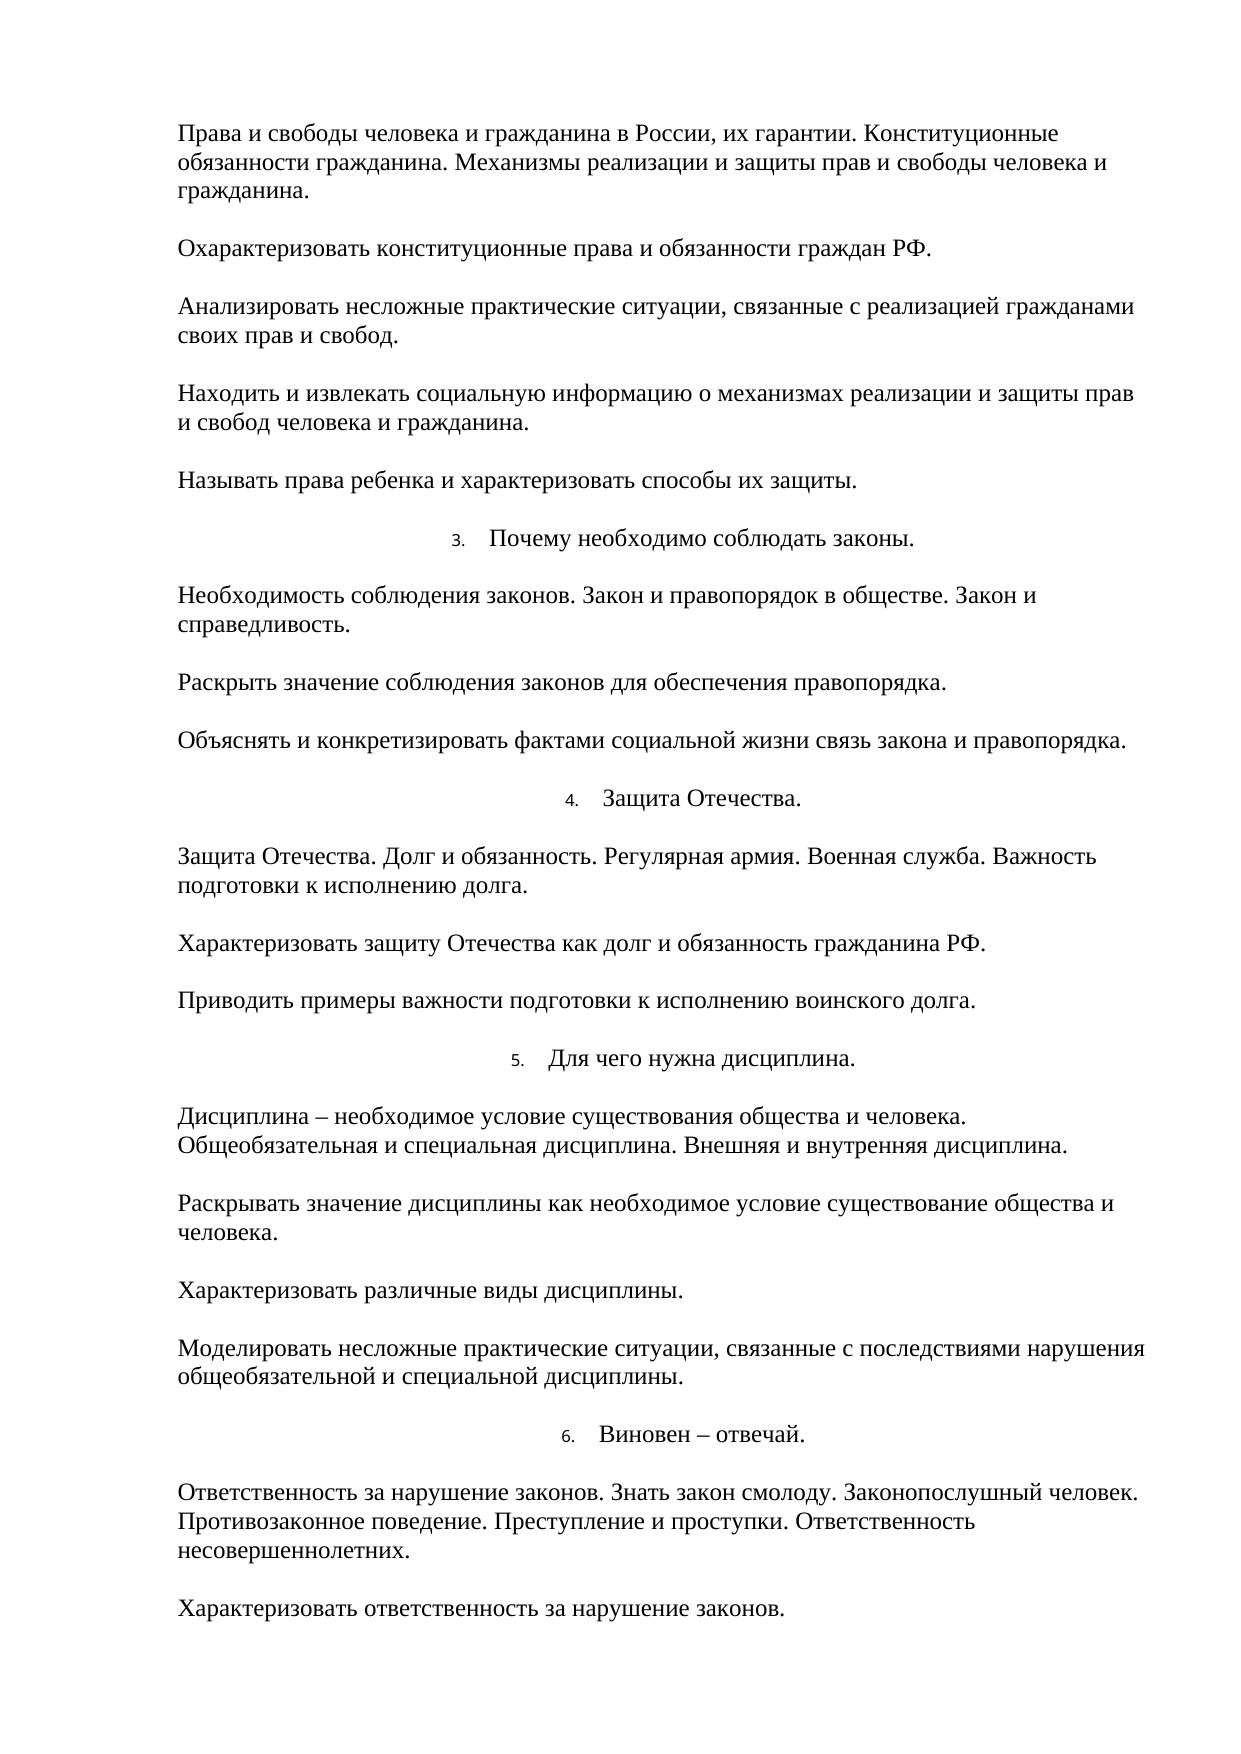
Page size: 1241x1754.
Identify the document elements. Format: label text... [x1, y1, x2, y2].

text Необходимость соблюдения законов. Закон и правопорядок в обществе. Закон и справедливость. [177, 581, 1152, 638]
text Приводить примеры важности подготовки к исполнению воинского долга. [177, 986, 1152, 1014]
text Характеризовать защиту Отечества как долг и обязанность гражданина РФ. [177, 928, 1152, 956]
text Раскрыть значение соблюдения законов для обеспечения правопорядка. [177, 667, 1152, 696]
text Анализировать несложные практические ситуации, связанные с реализацией гражданами своих прав и свобод. [177, 291, 1152, 349]
text Моделировать несложные практические ситуации, связанные с последствиями нарушения общеобязательной и специальной дисциплины. [177, 1333, 1152, 1390]
text Объяснять и конкретизировать фактами социальной жизни связь закона и правопорядка. [177, 725, 1152, 754]
text Дисциплина – необходимое условие существования общества и человека. Общеобязательная и специальная дисциплина. Внешняя и внутренняя дисциплина. [177, 1101, 1152, 1159]
text Находить и извлекать социальную информацию о механизмах реализации и защиты прав и свобод человека и гражданина. [177, 378, 1152, 436]
text Права и свободы человека и гражданина в России, их гарантии. Конституционные обязанности гражданина. Механизмы реализации и защиты прав и свободы человека и гражданина. [177, 118, 1152, 204]
text Называть права ребенка и характеризовать способы их защиты. [177, 465, 1152, 493]
text Охарактеризовать конституционные права и обязанности граждан РФ. [177, 233, 1152, 262]
text Характеризовать различные виды дисциплины. [177, 1275, 1152, 1303]
text Ответственность за нарушение законов. Знать закон смолоду. Законопослушный человек. Противозаконное поведение. Преступление и проступки. Ответственность несовершеннолетних. [177, 1477, 1152, 1563]
list Почему необходимо соблюдать законы. [215, 523, 1152, 551]
list Для чего нужна дисциплина. [215, 1043, 1152, 1072]
list Виновен – отвечай. [215, 1419, 1152, 1448]
list Защита Отечества. [215, 783, 1152, 812]
text Характеризовать ответственность за нарушение законов. [177, 1593, 1152, 1621]
text Защита Отечества. Долг и обязанность. Регулярная армия. Военная служба. Важность подготовки к исполнению долга. [177, 841, 1152, 898]
text Раскрывать значение дисциплины как необходимое условие существование общества и человека. [177, 1188, 1152, 1246]
